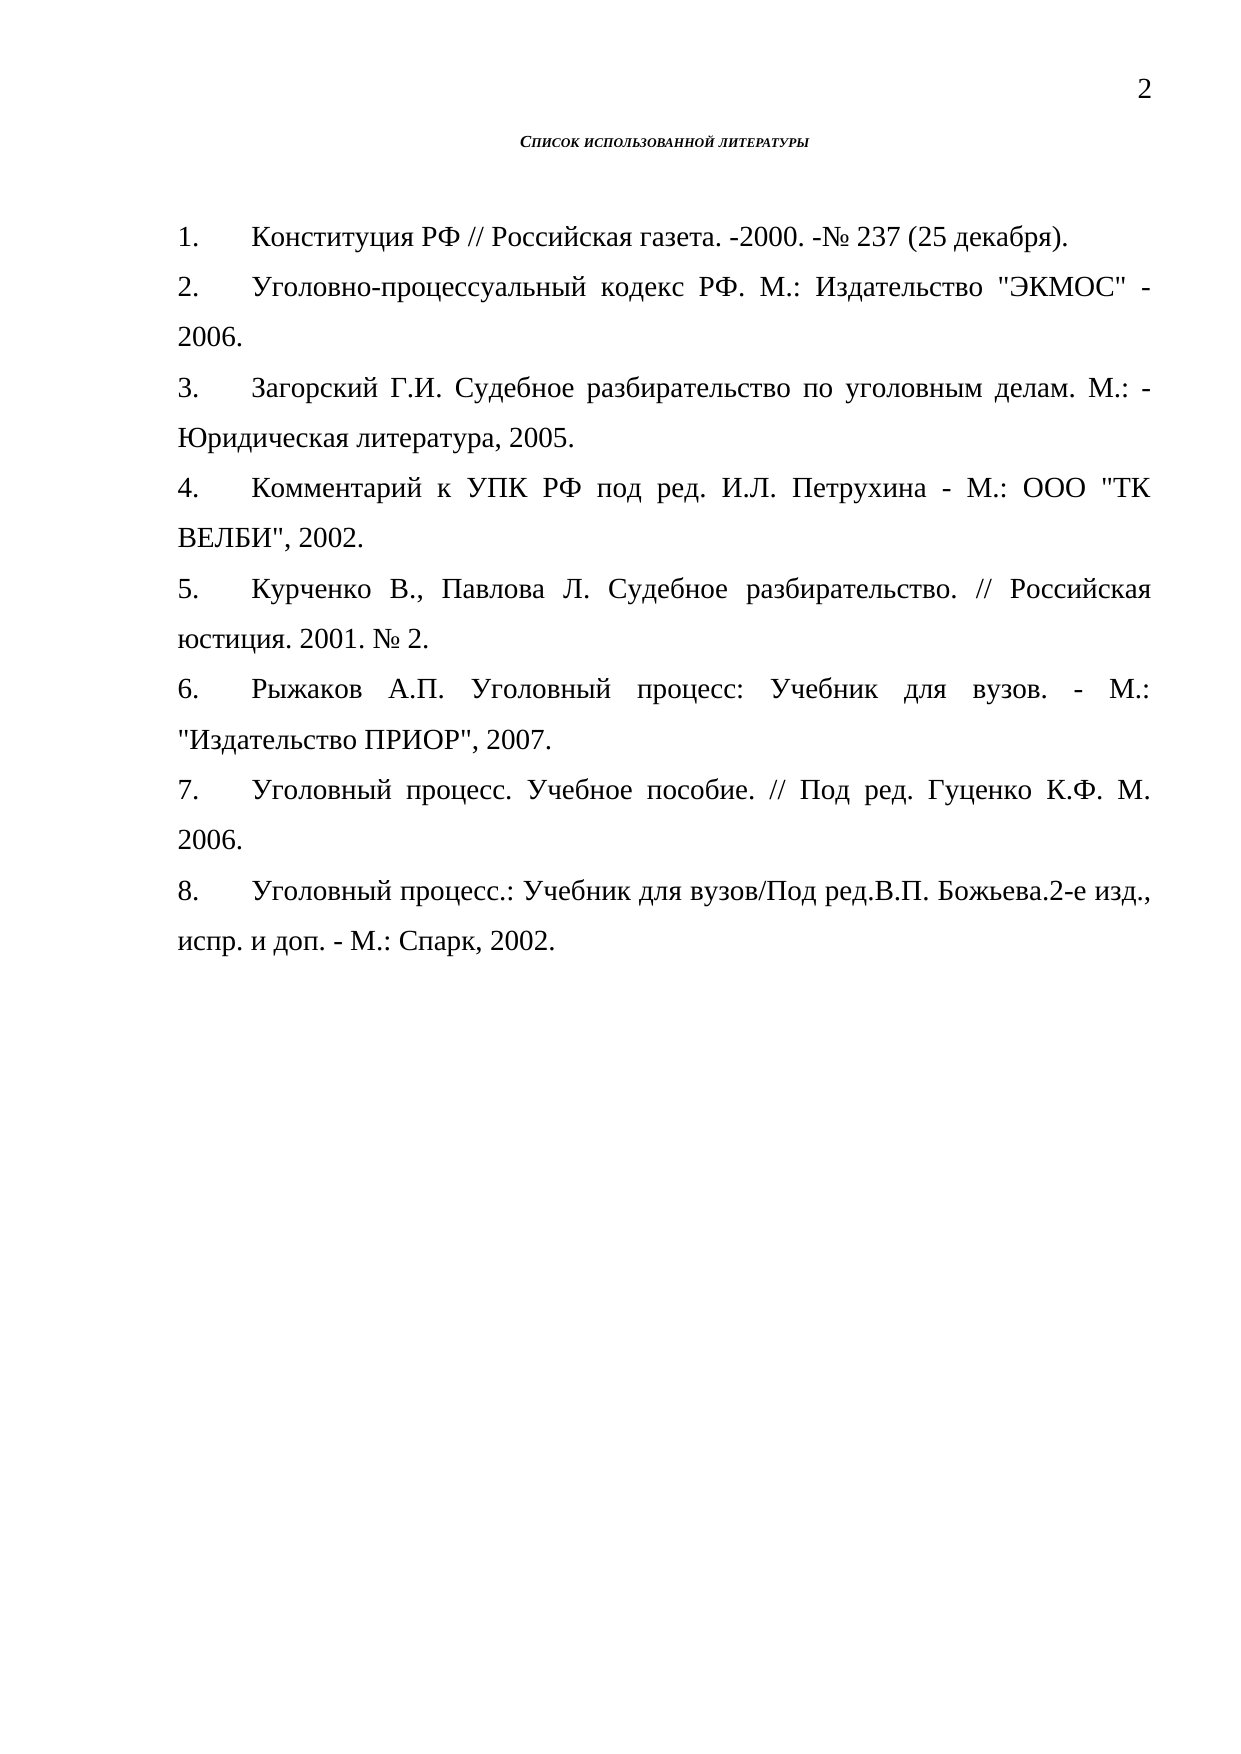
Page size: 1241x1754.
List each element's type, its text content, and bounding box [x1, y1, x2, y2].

text Рыжаков А.П. Уголовный процесс: Учебник для вузов. - М.: "Издательство ПРИОР", 2007. [177, 672, 1152, 755]
text Загорский Г.И. Судебное разбирательство по уголовным делам. М.: - Юридическая литература, 2005. [177, 370, 1152, 453]
text Уголовный процесс. Учебное пособие. // Под ред. Гуценко К.Ф. М. 2006. [177, 772, 1152, 856]
text Курченко В., Павлова Л. Судебное разбирательство. // Российская юстиция. 2001. № 2. [177, 571, 1152, 655]
text Комментарий к УПК РФ под ред. И.Л. Петрухина - М.: ООО "ТК ВЕЛБИ", 2002. [177, 470, 1152, 554]
text Конституция РФ // Российская газета. -2000. -№ 237 (25 декабря). [177, 219, 1152, 252]
subtitle Список использованной литературы [177, 118, 1152, 152]
text Уголовно-процессуальный кодекс РФ. М.: Издательство "ЭКМОС" - 2006. [177, 269, 1152, 353]
text Уголовный процесс.: Учебник для вузов/Под ред.В.П. Божьева.2-е изд., испр. и доп. - М.: Спарк, 2002. [177, 873, 1152, 957]
